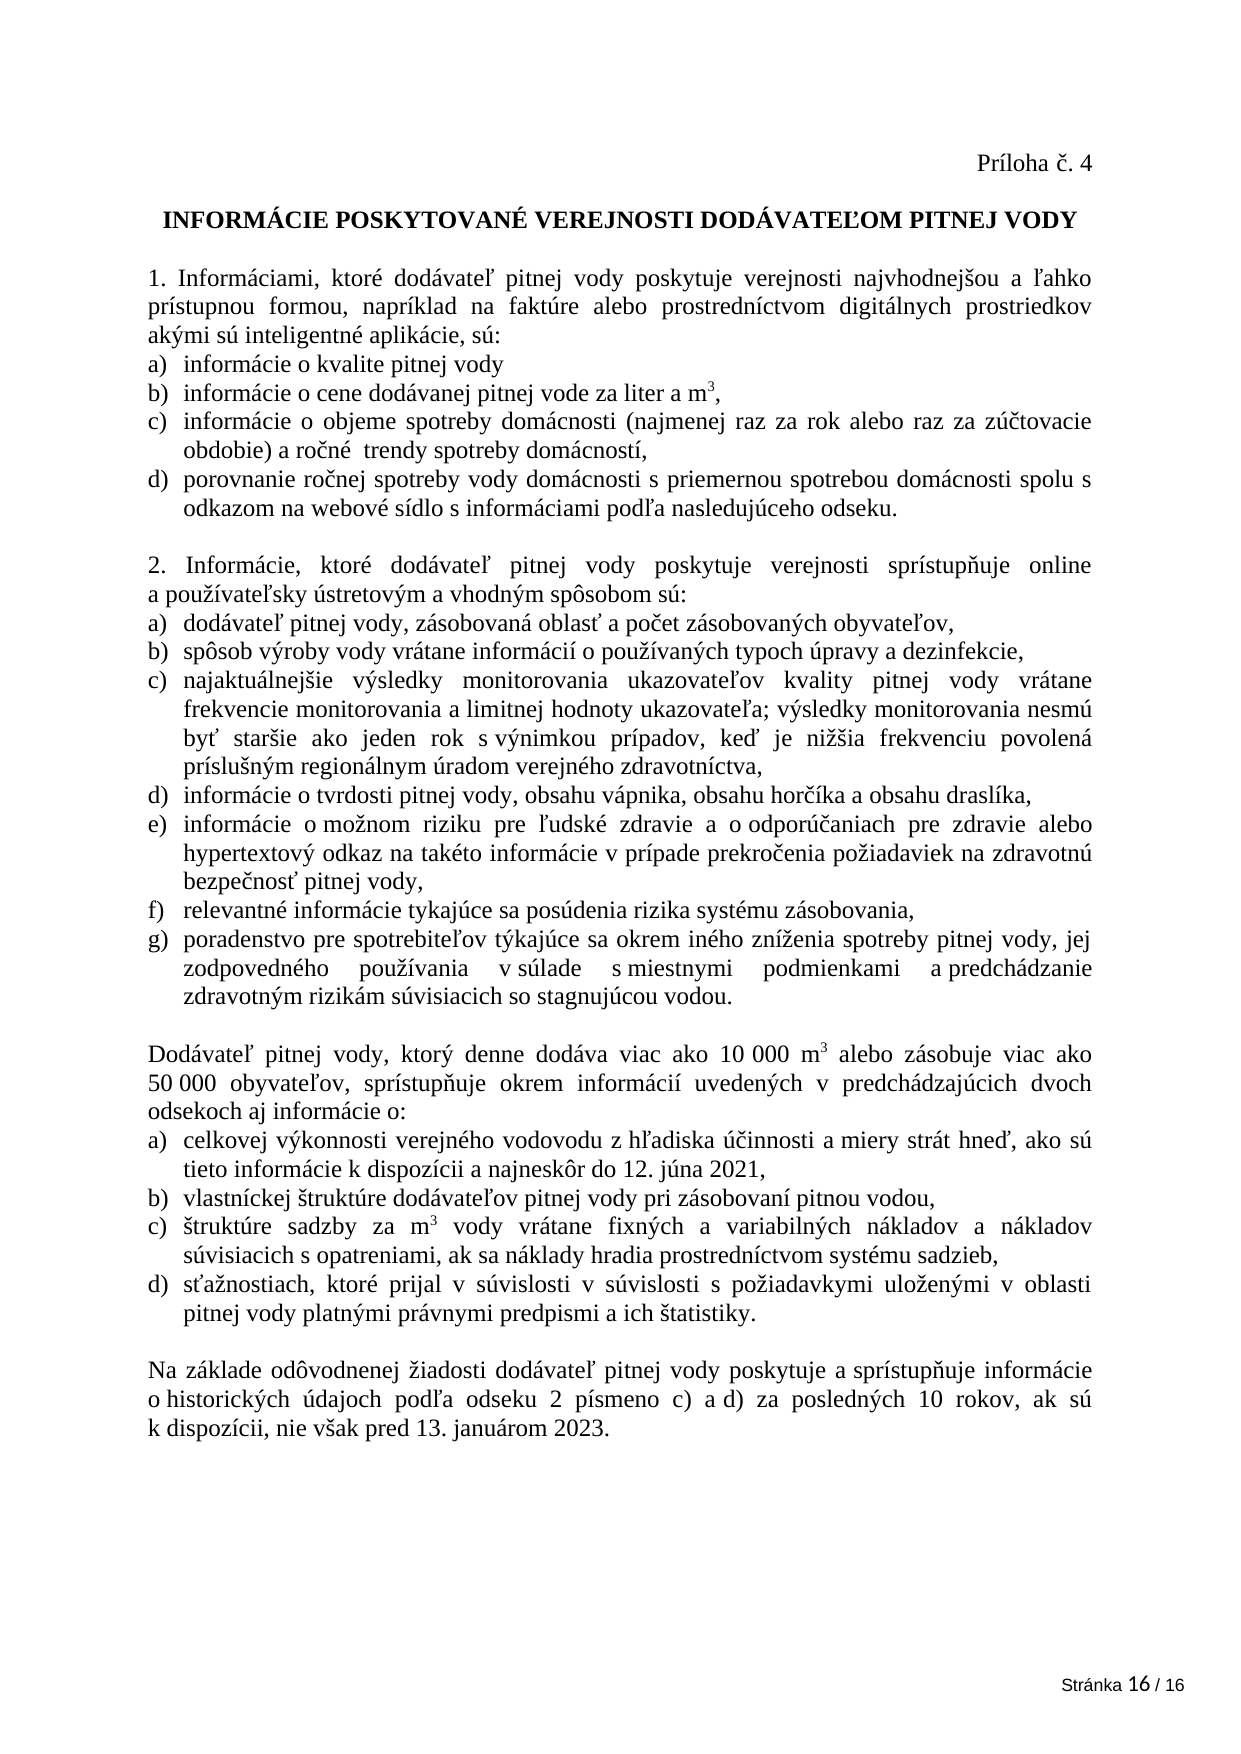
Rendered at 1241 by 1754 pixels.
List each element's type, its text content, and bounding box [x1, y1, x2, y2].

list sťažnostiach, ktoré prijal v súvislosti v súvislosti s požiadavkymi uloženými v oblasti pitnej vody platnými právnymi predpismi a ich štatistiky. [148, 1269, 1092, 1326]
list dodávateľ pitnej vody, zásobovaná oblasť a počet zásobovaných obyvateľov, [148, 608, 1092, 636]
list informácie o cene dodávanej pitnej vode za liter a m3, [148, 378, 1092, 406]
list poradenstvo pre spotrebiteľov týkajúce sa okrem iného zníženia spotreby pitnej vody, jej zodpovedného používania v súlade s miestnymi podmienkami a predchádzanie zdravotným rizikám súvisiacich so stagnujúcou vodou. [148, 924, 1092, 1010]
list informácie o možnom riziku pre ľudské zdravie a o odporúčaniach pre zdravie alebo hypertextový odkaz na takéto informácie v prípade prekročenia požiadaviek na zdravotnú bezpečnosť pitnej vody, [148, 809, 1092, 895]
list porovnanie ročnej spotreby vody domácnosti s priemernou spotrebou domácnosti spolu s odkazom na webové sídlo s informáciami podľa nasledujúceho odseku. [148, 464, 1092, 521]
list najaktuálnejšie výsledky monitorovania ukazovateľov kvality pitnej vody vrátane frekvencie monitorovania a limitnej hodnoty ukazovateľa; výsledky monitorovania nesmú byť staršie ako jeden rok s výnimkou prípadov, keď je nižšia frekvenciu povolená príslušným regionálnym úradom verejného zdravotníctva, [148, 665, 1092, 780]
list spôsob výroby vody vrátane informácií o používaných typoch úpravy a dezinfekcie, [148, 636, 1092, 665]
list informácie o kvalite pitnej vody [148, 349, 1092, 378]
text Dodávateľ pitnej vody, ktorý denne dodáva viac ako 10 000 m3 alebo zásobuje viac ako 50 000 obyvateľov, sprístupňuje okrem informácií uvedených v predchádzajúcich dvoch odsekoch aj informácie o: [148, 1039, 1092, 1125]
text Na základe odôvodnenej žiadosti dodávateľ pitnej vody poskytuje a sprístupňuje informácie o historických údajoch podľa odseku 2 písmeno c) a d) za posledných 10 rokov, ak sú k dispozícii, nie však pred 13. januárom 2023. [148, 1355, 1092, 1441]
text Informácie poskytované verejnosti dodávateľom pitnej vody [148, 205, 1092, 234]
list informácie o objeme spotreby domácnosti (najmenej raz za rok alebo raz za zúčtovacie obdobie) a ročné trendy spotreby domácností, [148, 406, 1092, 464]
text 1. Informáciami, ktoré dodávateľ pitnej vody poskytuje verejnosti najvhodnejšou a ľahko prístupnou formou, napríklad na faktúre alebo prostredníctvom digitálnych prostriedkov akými sú inteligentné aplikácie, sú: [148, 263, 1092, 349]
list štruktúre sadzby za m3 vody vrátane fixných a variabilných nákladov a nákladov súvisiacich s opatreniami, ak sa náklady hradia prostredníctvom systému sadzieb, [148, 1211, 1092, 1269]
text Príloha č. 4 [148, 148, 1092, 176]
list informácie o tvrdosti pitnej vody, obsahu vápnika, obsahu horčíka a obsahu draslíka, [148, 780, 1092, 809]
text 2. Informácie, ktoré dodávateľ pitnej vody poskytuje verejnosti sprístupňuje online a používateľsky ústretovým a vhodným spôsobom sú: [148, 550, 1092, 608]
list celkovej výkonnosti verejného vodovodu z hľadiska účinnosti a miery strát hneď, ako sú tieto informácie k dispozícii a najneskôr do 12. júna 2021, [148, 1125, 1092, 1183]
list vlastníckej štruktúre dodávateľov pitnej vody pri zásobovaní pitnou vodou, [148, 1183, 1092, 1211]
list relevantné informácie tykajúce sa posúdenia rizika systému zásobovania, [148, 895, 1092, 924]
